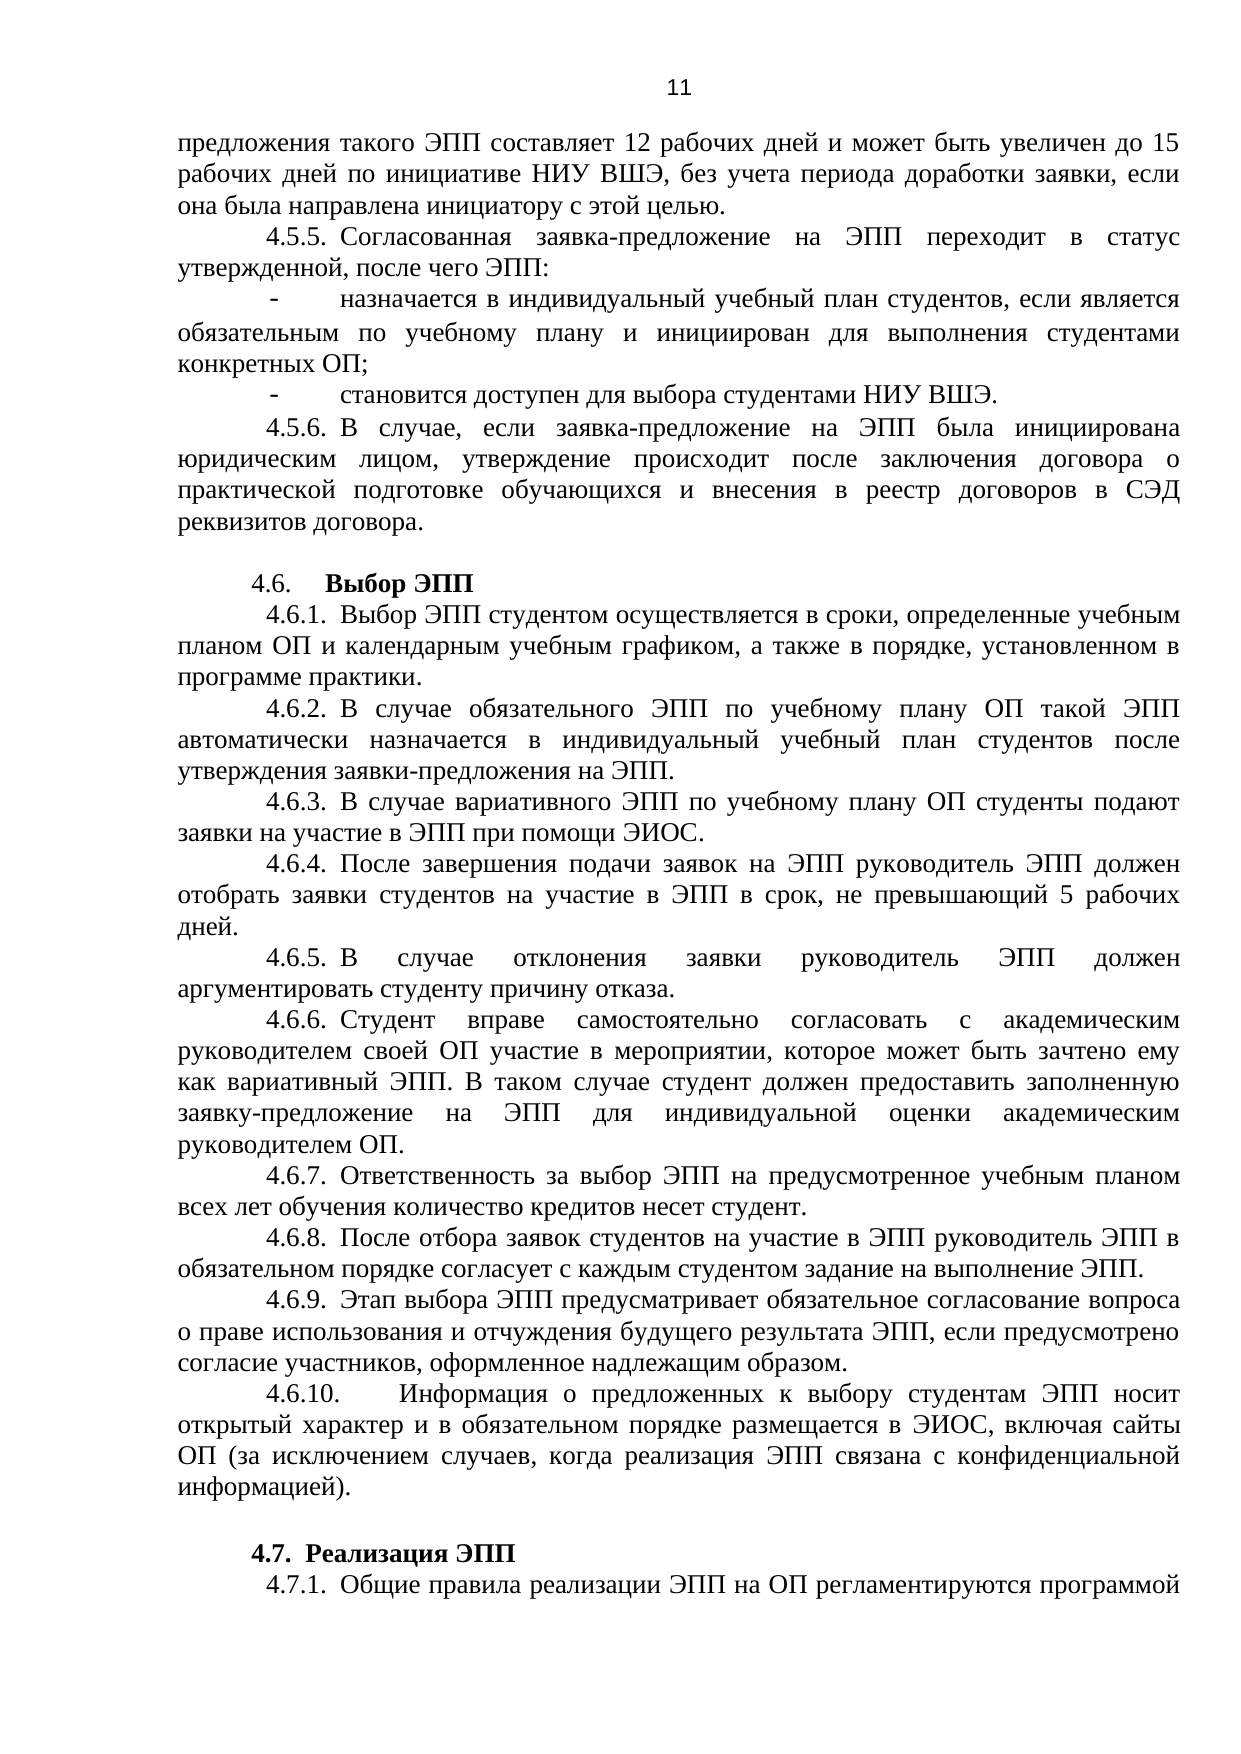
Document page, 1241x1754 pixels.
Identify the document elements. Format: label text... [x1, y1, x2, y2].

list Согласованная заявка-предложение на ЭПП переходит в статус утвержденной, после чего ЭПП: [177, 220, 1181, 282]
list Ответственность за выбор ЭПП на предусмотренное учебным планом всех лет обучения количество кредитов несет студент. [177, 1159, 1181, 1221]
subtitle 4.7. Реализация ЭПП [177, 1537, 1181, 1568]
list В случае обязательного ЭПП по учебному плану ОП такой ЭПП автоматически назначается в индивидуальный учебный план студентов после утверждения заявки-предложения на ЭПП. [177, 692, 1181, 785]
list Информация о предложенных к выбору студентам ЭПП носит открытый характер и в обязательном порядке размещается в ЭИОС, включая сайты ОП (за исключением случаев, когда реализация ЭПП связана с конфиденциальной информацией). [177, 1377, 1181, 1501]
list становится доступен для выбора студентами НИУ ВШЭ. [177, 378, 1181, 411]
list назначается в индивидуальный учебный план студентов, если является обязательным по учебному плану и инициирован для выполнения студентами конкретных ОП; [177, 282, 1181, 378]
list Этап выбора ЭПП предусматривает обязательное согласование вопроса о праве использования и отчуждения будущего результата ЭПП, если предусмотрено согласие участников, оформленное надлежащим образом. [177, 1283, 1181, 1377]
list После завершения подачи заявок на ЭПП руководитель ЭПП должен отобрать заявки студентов на участие в ЭПП в срок, не превышающий 5 рабочих дней. [177, 847, 1181, 941]
list В случае вариативного ЭПП по учебному плану ОП студенты подают заявки на участие в ЭПП при помощи ЭИОС. [177, 785, 1181, 847]
list После отбора заявок студентов на участие в ЭПП руководитель ЭПП в обязательном порядке согласует с каждым студентом задание на выполнение ЭПП. [177, 1221, 1181, 1283]
list Выбор ЭПП студентом осуществляется в сроки, определенные учебным планом ОП и календарным учебным графиком, а также в порядке, установленном в программе практики. [177, 598, 1181, 692]
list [177, 126, 1181, 220]
list В случае, если заявка-предложение на ЭПП была инициирована юридическим лицом, утверждение происходит после заключения договора о практической подготовке обучающихся и внесения в реестр договоров в СЭД реквизитов договора. [177, 411, 1181, 536]
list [177, 1568, 1181, 1599]
list Выбор ЭПП [177, 567, 1181, 598]
list В случае отклонения заявки руководитель ЭПП должен аргументировать студенту причину отказа. [177, 941, 1181, 1003]
list Студент вправе самостоятельно согласовать с академическим руководителем своей ОП участие в мероприятии, которое может быть зачтено ему как вариативный ЭПП. В таком случае студент должен предоставить заполненную заявку-предложение на ЭПП для индивидуальной оценки академическим руководителем ОП. [177, 1003, 1181, 1159]
